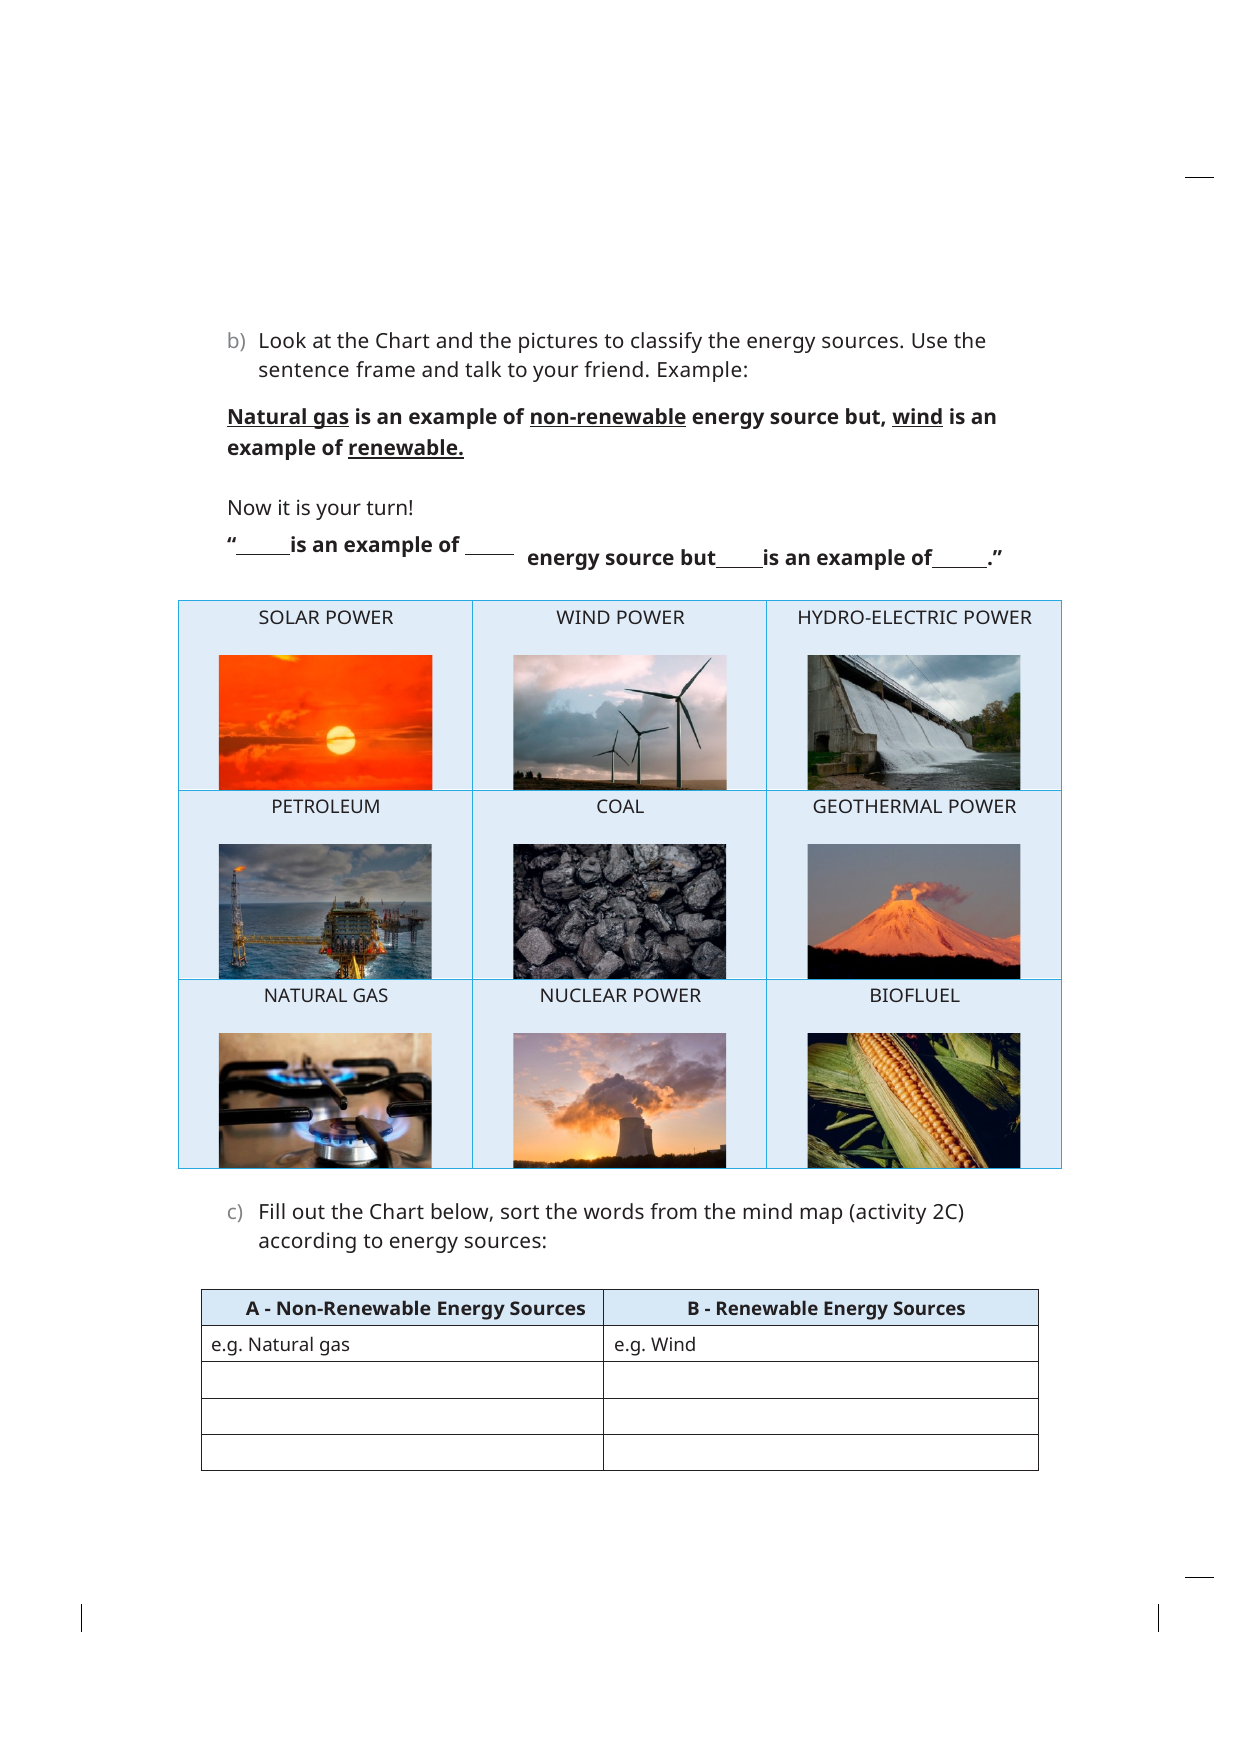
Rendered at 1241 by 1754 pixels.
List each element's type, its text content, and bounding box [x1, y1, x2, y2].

text energy source but is an example of .” [527, 543, 1076, 571]
table_header B - Renewable Energy Sources [604, 1290, 1038, 1325]
table_cell [604, 1435, 1038, 1470]
table_cell [604, 1399, 1038, 1434]
text Now it is your turn! [227, 493, 514, 522]
table_header SOLAR POWER [179, 601, 472, 789]
table_cell BIOFLUEL [767, 980, 1061, 1168]
table_cell GEOTHERMAL POWER [767, 791, 1061, 978]
table_cell COAL [473, 791, 766, 978]
picture [218, 844, 432, 979]
picture [513, 1033, 727, 1168]
picture [218, 1033, 432, 1168]
table_cell [202, 1362, 603, 1397]
picture [807, 844, 1021, 979]
table_cell e.g. Natural gas [202, 1326, 603, 1361]
subtitle “ is an example of [227, 530, 514, 558]
table_header WIND POWER [473, 601, 766, 789]
table_header A - Non-Renewable Energy Sources [202, 1290, 603, 1325]
picture [513, 655, 727, 790]
subtitle Natural gas is an example of non-renewable energy source but, wind is an example of renewable. [227, 402, 1076, 461]
table_cell [604, 1362, 1038, 1397]
table_cell PETROLEUM [179, 791, 472, 978]
table_header HYDRO-ELECTRIC POWER [767, 601, 1061, 789]
picture [513, 844, 727, 979]
table_cell NATURAL GAS [179, 980, 472, 1168]
table_cell [202, 1399, 603, 1434]
picture [218, 655, 433, 790]
list Look at the Chart and the pictures to classify the energy sources. Use the sentence frame and talk to your friend. Example: [227, 326, 1062, 383]
table_cell NUCLEAR POWER [473, 980, 766, 1168]
table_cell [202, 1435, 603, 1470]
table_cell e.g. Wind [604, 1326, 1038, 1361]
picture [807, 1033, 1021, 1168]
list Fill out the Chart below, sort the words from the mind map (activity 2C) according to energy sources: [227, 1197, 1062, 1254]
picture [807, 655, 1021, 790]
